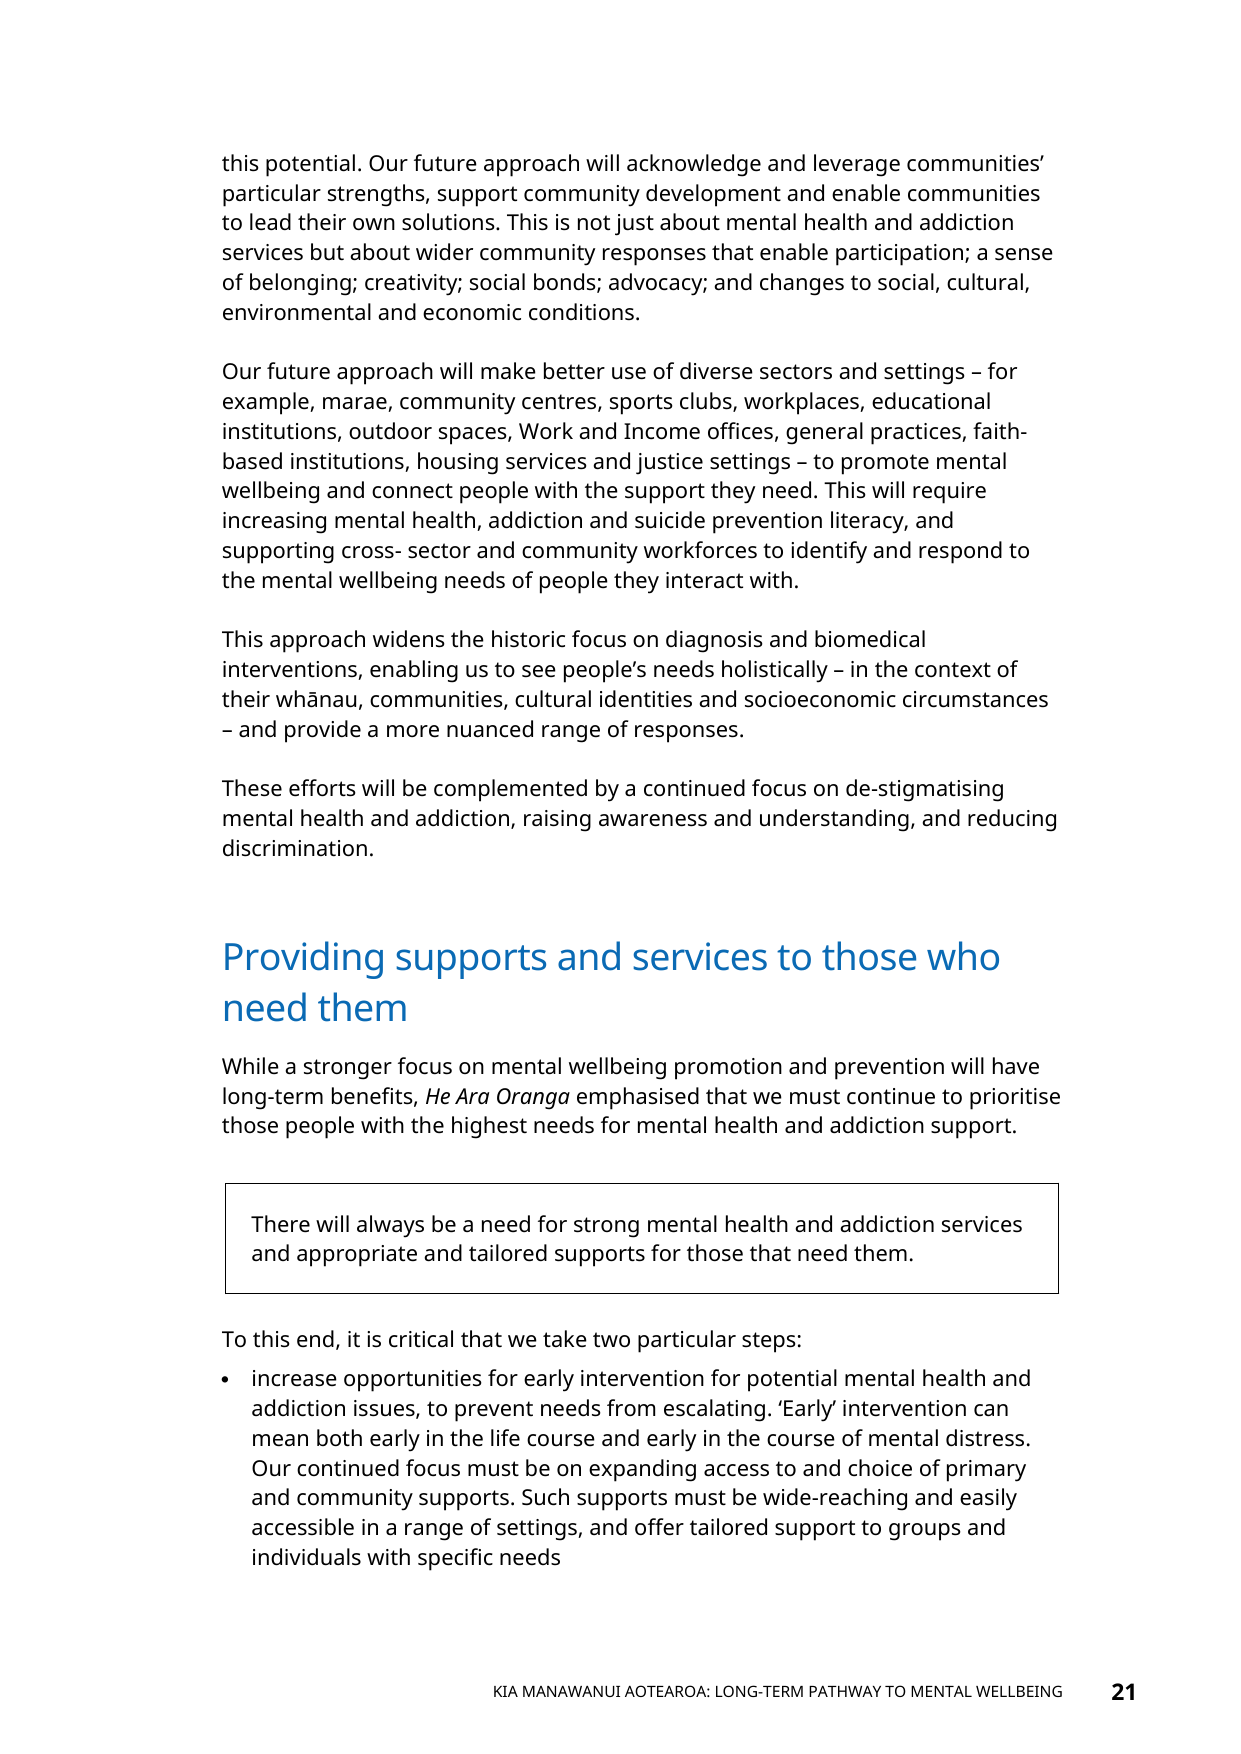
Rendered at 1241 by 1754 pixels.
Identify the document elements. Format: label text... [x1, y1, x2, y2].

text While a stronger focus on mental wellbeing promotion and prevention will have long-term benefits, He Ara Oranga emphasised that we must continue to prioritise those people with the highest needs for mental health and addiction support. [222, 1051, 1063, 1140]
text These efforts will be complemented by a continued focus on de-stigmatising mental health and addiction, raising awareness and understanding, and reducing discrimination. [222, 773, 1063, 863]
text increase opportunities for early intervention for potential mental health and addiction issues, to prevent needs from escalating. ‘Early’ intervention can mean both early in the life course and early in the course of mental distress. Our continued focus must be on expanding access to and choice of primary and community supports. Such supports must be wide-reaching and easily accessible in a range of settings, and offer tailored support to groups and individuals with specific needs [222, 1363, 1063, 1572]
text This approach widens the historic focus on diagnosis and biomedical interventions, enabling us to see people’s needs holistically – in the context of their whānau, communities, cultural identities and socioeconomic circumstances – and provide a more nuanced range of responses. [222, 624, 1063, 743]
subtitle Providing supports and services to those who need them [222, 930, 1063, 1032]
text To this end, it is critical that we take two particular steps: [222, 1324, 1063, 1354]
text There will always be a need for strong mental health and addiction services and appropriate and tailored supports for those that need them. [226, 1184, 1058, 1293]
text Our future approach will make better use of diverse sectors and settings – for example, marae, community centres, sports clubs, workplaces, educational institutions, outdoor spaces, Work and Income offices, general practices, faith-based institutions, housing services and justice settings – to promote mental wellbeing and connect people with the support they need. This will require increasing mental health, addiction and suicide prevention literacy, and supporting cross- sector and community workforces to identify and respond to the mental wellbeing needs of people they interact with. [222, 356, 1063, 594]
